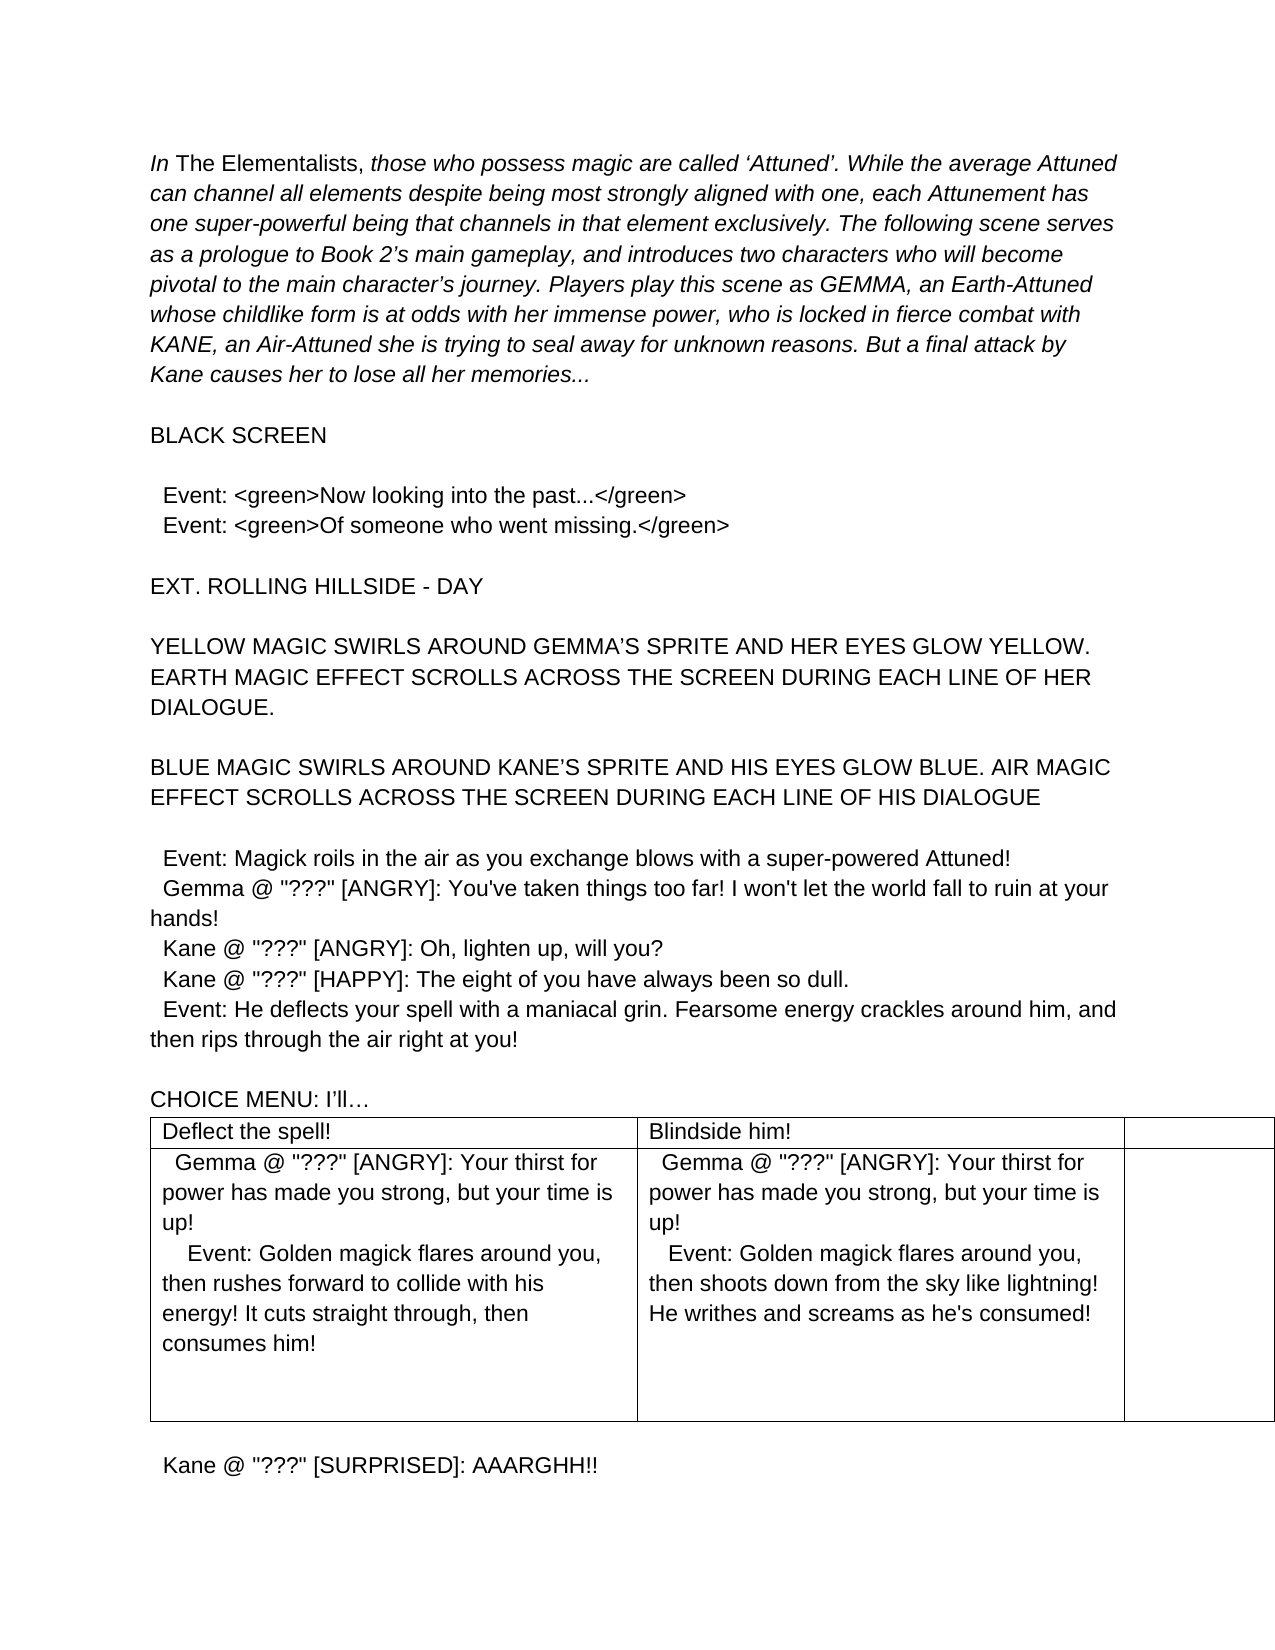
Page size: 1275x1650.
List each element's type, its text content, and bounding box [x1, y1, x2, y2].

text Kane @ "???" [ANGRY]: Oh, lighten up, will you? [150, 935, 1125, 962]
text BLUE MAGIC SWIRLS AROUND KANE’S SPRITE AND HIS EYES GLOW BLUE. AIR MAGIC EFFECT SCROLLS ACROSS THE SCREEN DURING EACH LINE OF HIS DIALOGUE [150, 754, 1125, 811]
text Kane @ "???" [HAPPY]: The eight of you have always been so dull. [150, 966, 1125, 992]
text In The Elementalists, those who possess magic are called ‘Attuned’. While the average Attuned can channel all elements despite being most strongly aligned with one, each Attunement has one super-powerful being that channels in that element exclusively. The following scene serves as a prologue to Book 2’s main gameplay, and introduces two characters who will become pivotal to the main character’s journey. Players play this scene as GEMMA, an Earth-Attuned whose childlike form is at odds with her immense power, who is locked in fierce combat with KANE, an Air-Attuned she is trying to seal away for unknown reasons. But a final attack by Kane causes her to lose all her memories... [150, 150, 1125, 388]
text BLACK SCREEN [150, 422, 1125, 448]
text Gemma @ "???" [ANGRY]: You've taken things too far! I won't let the world fall to ruin at your hands! [150, 875, 1125, 932]
text Kane @ "???" [SURPRISED]: AAARGHH!! [150, 1452, 1125, 1478]
table_header Deflect the spell! [151, 1118, 637, 1148]
table_cell Gemma @ "???" [ANGRY]: Your thirst for power has made you strong, but your time is up! Event: Golden magick flares around you, then shoots down from the sky like lightning! He writhes and screams as he's consumed! [638, 1149, 1124, 1421]
table_cell Gemma @ "???" [ANGRY]: Your thirst for power has made you strong, but your time is up! Event: Golden magick flares around you, then rushes forward to collide with his energy! It cuts straight through, then consumes him! [151, 1149, 637, 1421]
table_header Blindside him! [638, 1118, 1124, 1148]
text CHOICE MENU: I’ll… [150, 1086, 1125, 1113]
text Event: Magick roils in the air as you exchange blows with a super-powered Attuned! [150, 845, 1125, 871]
text Event: <green>Now looking into the past...</green> [150, 482, 1125, 509]
text YELLOW MAGIC SWIRLS AROUND GEMMA’S SPRITE AND HER EYES GLOW YELLOW. EARTH MAGIC EFFECT SCROLLS ACROSS THE SCREEN DURING EACH LINE OF HER DIALOGUE. [150, 633, 1125, 720]
table_header [1125, 1118, 1274, 1148]
text EXT. ROLLING HILLSIDE - DAY [150, 573, 1125, 599]
text Event: He deflects your spell with a maniacal grin. Fearsome energy crackles around him, and then rips through the air right at you! [150, 996, 1125, 1052]
table_cell [1125, 1149, 1274, 1421]
text Event: <green>Of someone who went missing.</green> [150, 512, 1125, 539]
